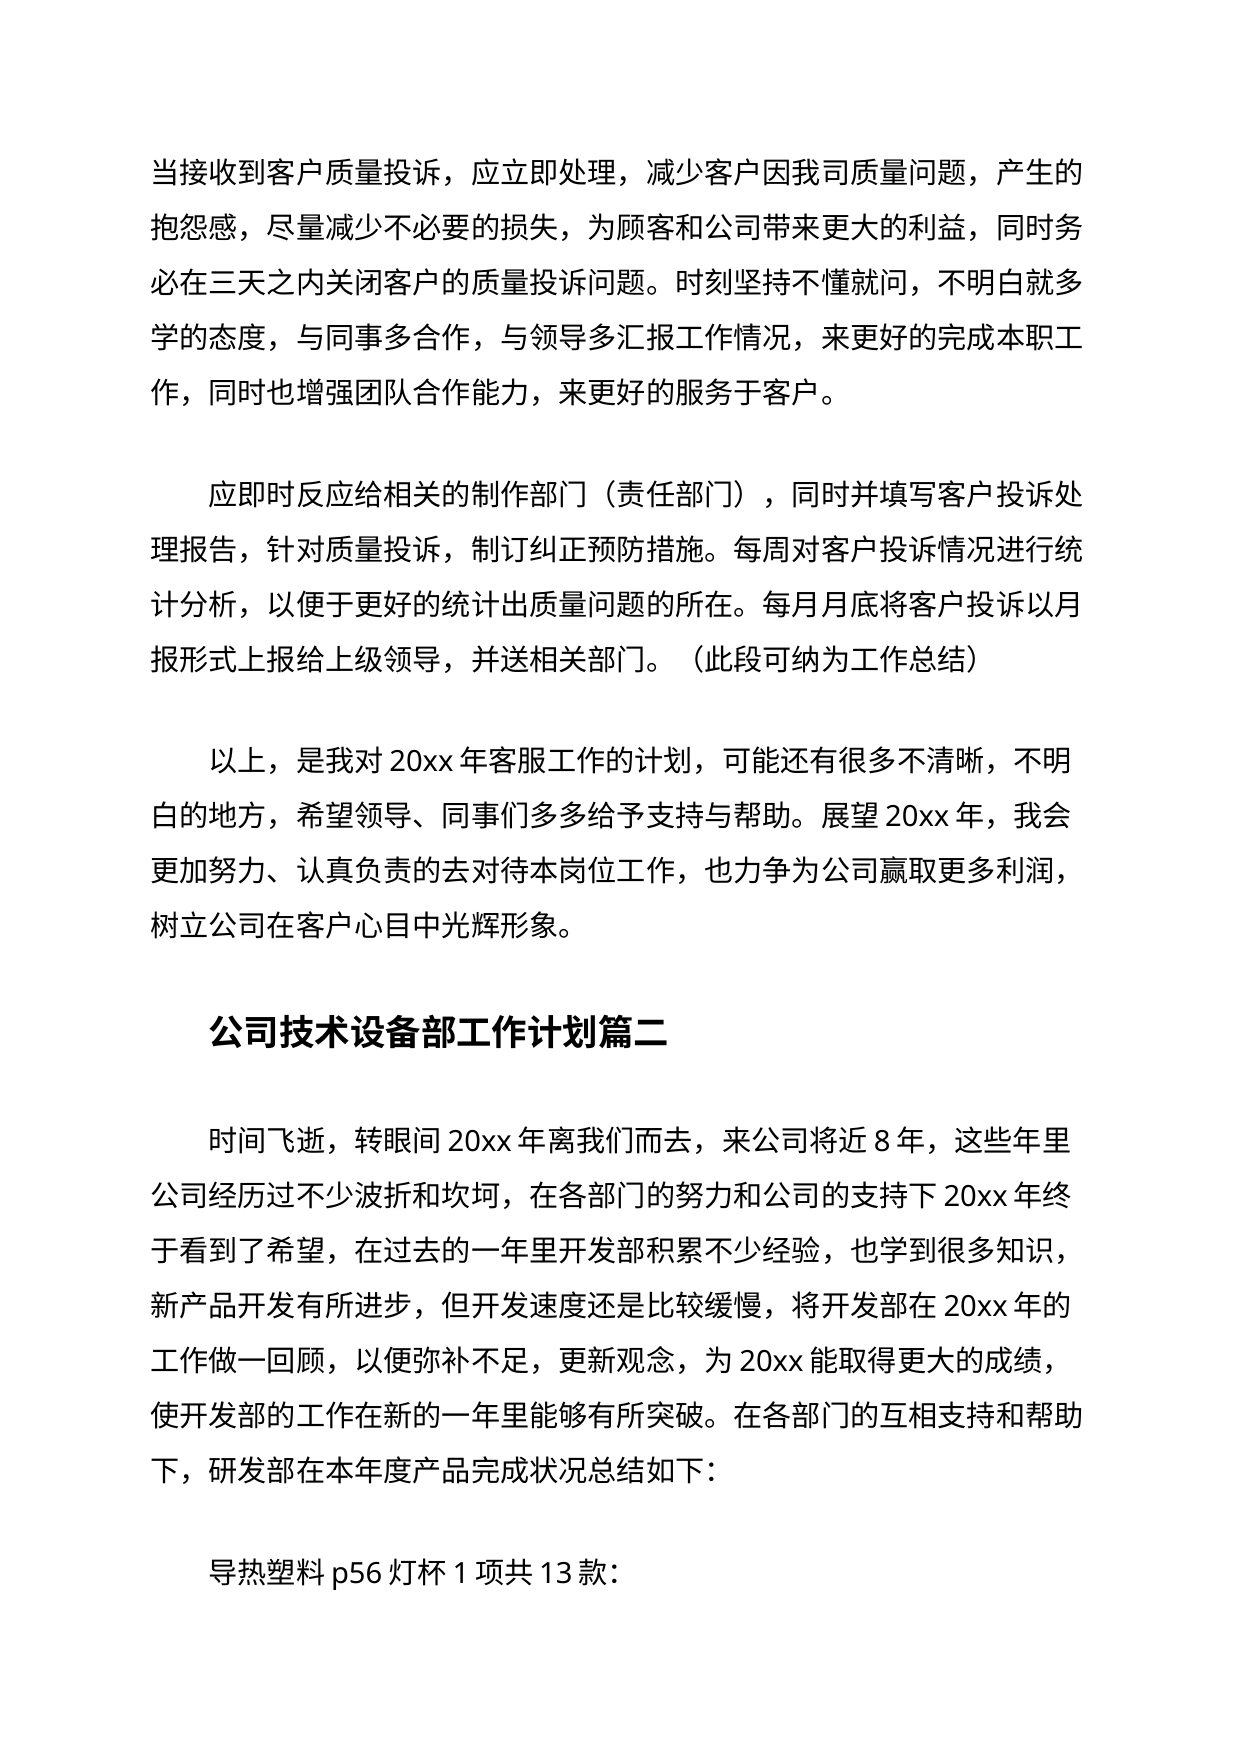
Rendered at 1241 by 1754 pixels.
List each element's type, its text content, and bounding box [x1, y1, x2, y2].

text 以上，是我对20xx年客服工作的计划，可能还有很多不清晰，不明白的地方，希望领导、同事们多多给予支持与帮助。展望20xx年，我会更加努力、认真负责的去对待本岗位工作，也力争为公司赢取更多利润，树立公司在客户心目中光辉形象。 [150, 738, 1090, 945]
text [150, 150, 1090, 412]
text 导热塑料p56灯杯1项共13款： [150, 1549, 1090, 1592]
text 公司技术设备部工作计划篇二 [150, 1004, 1090, 1056]
text 时间飞逝，转眼间20xx年离我们而去，来公司将近8年，这些年里公司经历过不少波折和坎坷，在各部门的努力和公司的支持下20xx年终于看到了希望，在过去的一年里开发部积累不少经验，也学到很多知识，新产品开发有所进步，但开发速度还是比较缓慢，将开发部在20xx年的工作做一回顾，以便弥补不足，更新观念，为20xx能取得更大的成绩，使开发部的工作在新的一年里能够有所突破。在各部门的互相支持和帮助下，研发部在本年度产品完成状况总结如下： [150, 1118, 1090, 1490]
text 应即时反应给相关的制作部门（责任部门），同时并填写客户投诉处理报告，针对质量投诉，制订纠正预防措施。每周对客户投诉情况进行统计分析，以便于更好的统计出质量问题的所在。每月月底将客户投诉以月报形式上报给上级领导，并送相关部门。（此段可纳为工作总结） [150, 471, 1090, 678]
